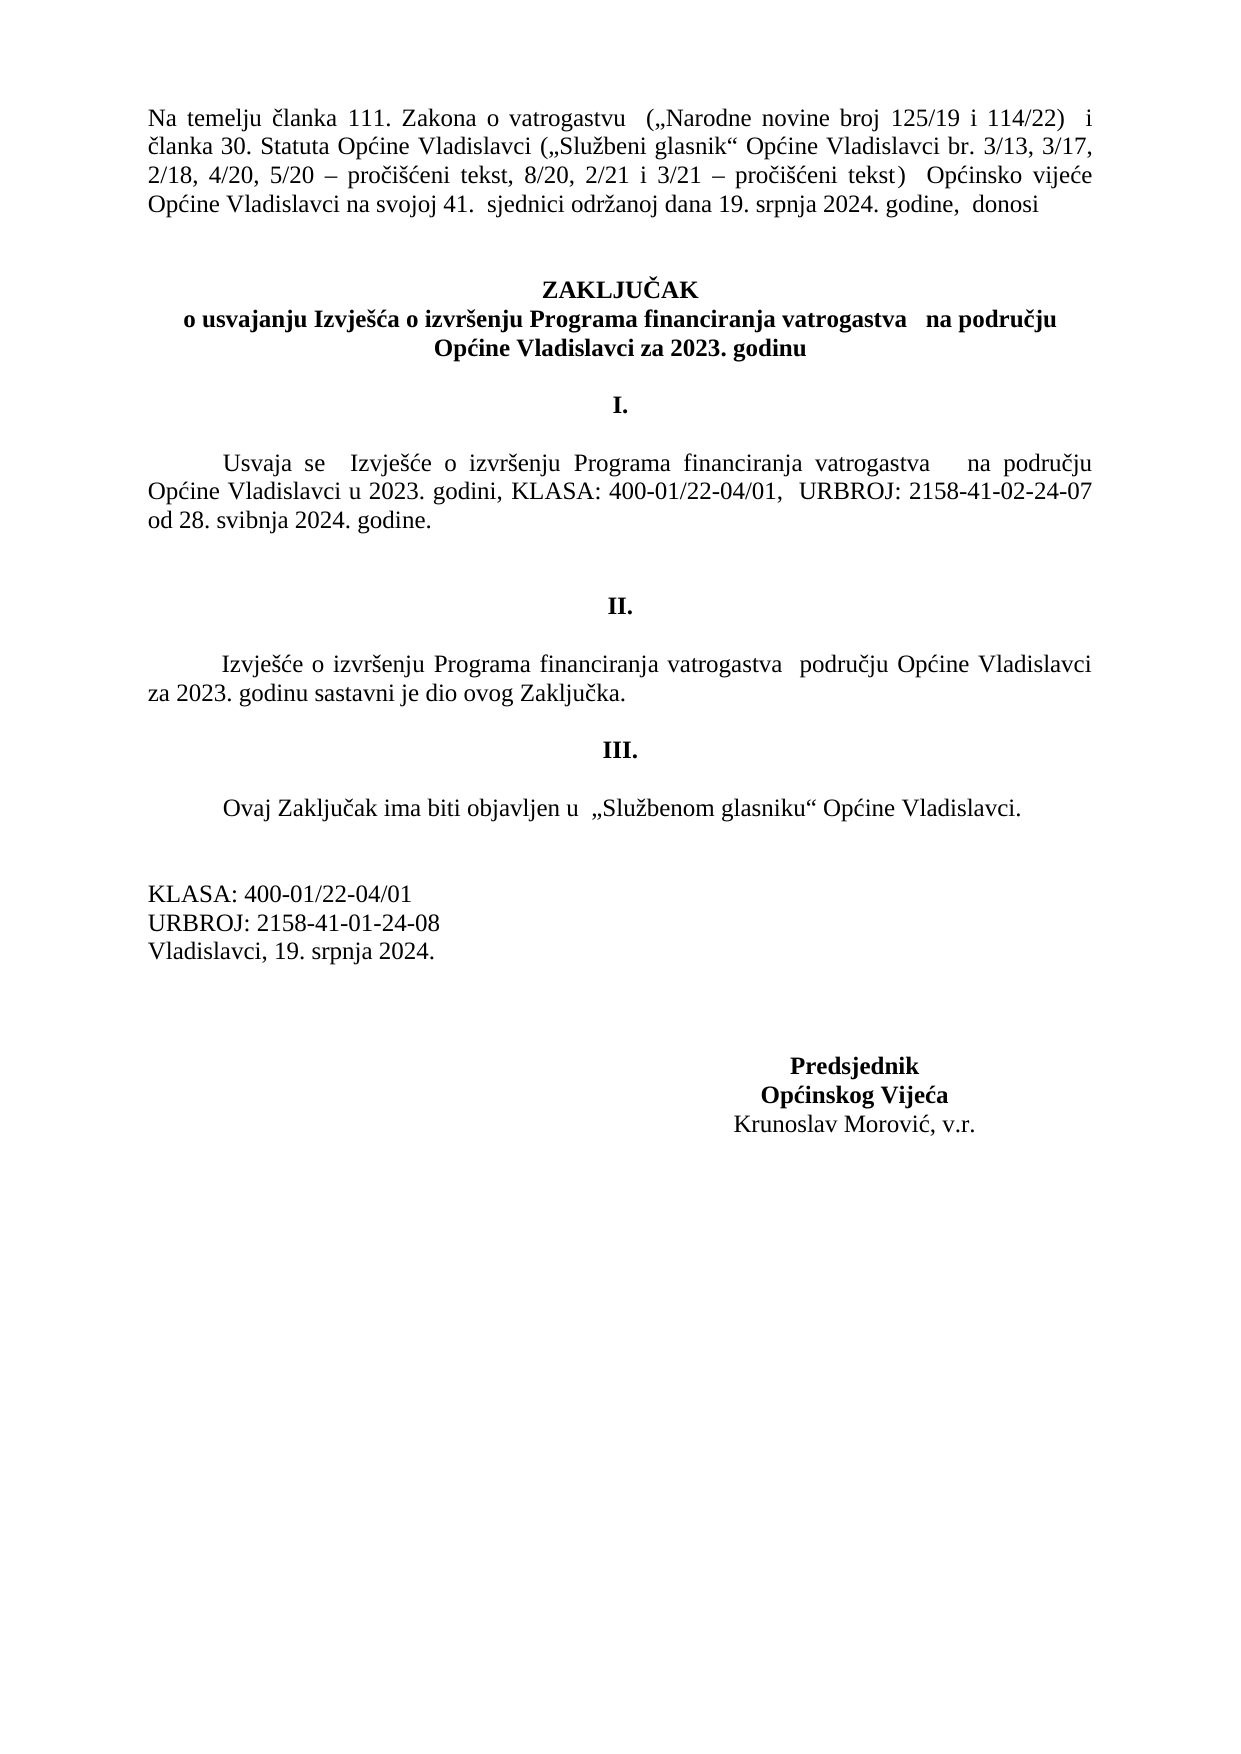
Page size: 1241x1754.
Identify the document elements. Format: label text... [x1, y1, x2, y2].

text Predsjednik [148, 1051, 1092, 1080]
text Izvješće o izvršenju Programa financiranja vatrogastva području Općine Vladislavci za 2023. godinu sastavni je dio ovog Zaključka. [148, 649, 1092, 706]
text Vladislavci, 19. srpnja 2024. [148, 936, 1092, 965]
text KLASA: 400-01/22-04/01 [148, 879, 1092, 908]
text Krunoslav Morović, v.r. [148, 1109, 1092, 1138]
text o usvajanju Izvješća o izvršenju Programa financiranja vatrogastva na području Općine Vladislavci za 2023. godinu [148, 304, 1092, 361]
text Ovaj Zaključak ima biti objavljen u „Službenom glasniku“ Općine Vladislavci. [148, 793, 1092, 821]
text ZAKLJUČAK [148, 275, 1092, 304]
text Općinskog Vijeća [148, 1080, 1092, 1109]
text III. [148, 735, 1092, 764]
text II. [148, 591, 1092, 620]
text Na temelju članka 111. Zakona o vatrogastvu („Narodne novine broj 125/19 i 114/22) i članka 30. Statuta Općine Vladislavci („Službeni glasnik“ Općine Vladislavci br. 3/13, 3/17, 2/18, 4/20, 5/20 – pročišćeni tekst, 8/20, 2/21 i 3/21 – pročišćeni tekst) Općinsko vijeće Općine Vladislavci na svojoj 41. sjednici održanoj dana 19. srpnja 2024. godine, donosi [148, 103, 1092, 218]
text I. [148, 390, 1092, 419]
text Usvaja se Izvješće o izvršenju Programa financiranja vatrogastva na području Općine Vladislavci u 2023. godini, KLASA: 400-01/22-04/01, URBROJ: 2158-41-02-24-07 od 28. svibnja 2024. godine. [148, 448, 1092, 534]
text URBROJ: 2158-41-01-24-08 [148, 908, 1092, 936]
